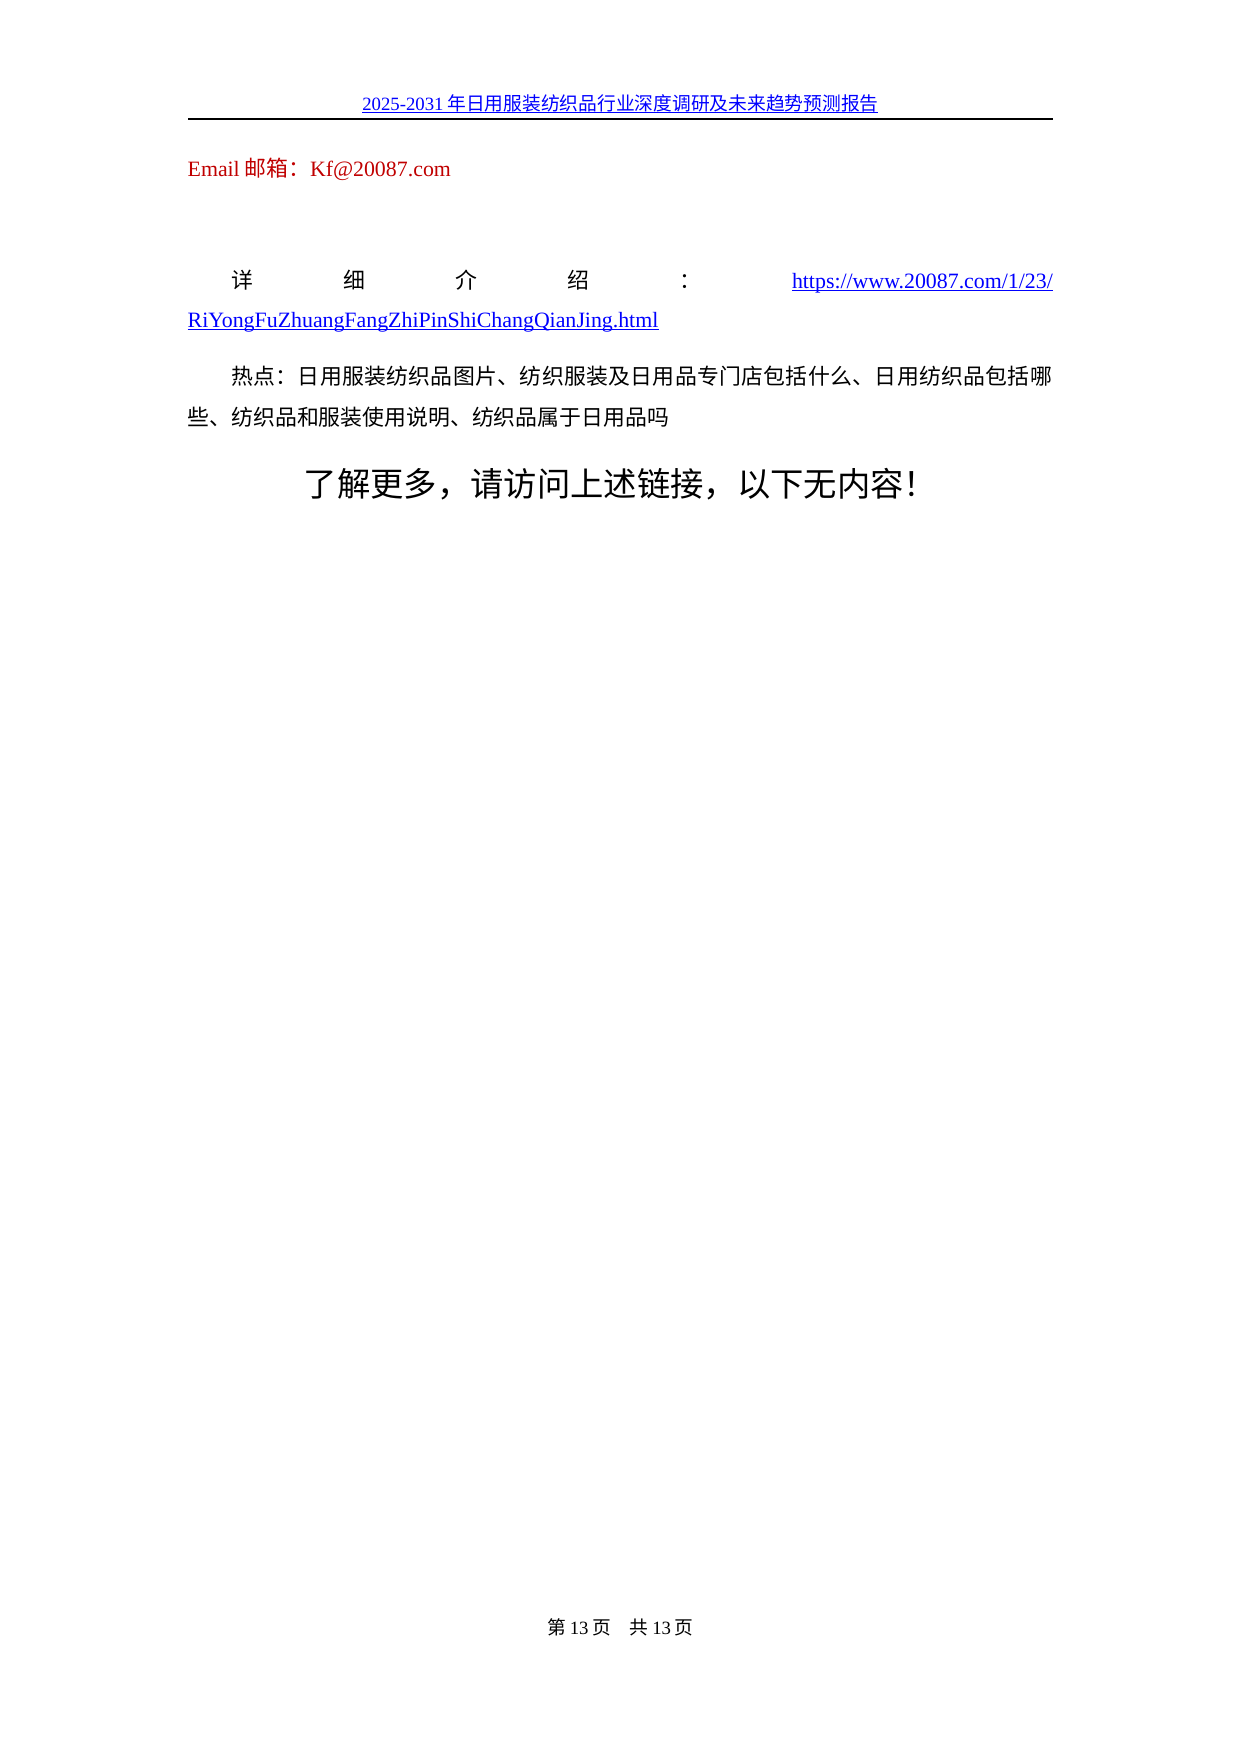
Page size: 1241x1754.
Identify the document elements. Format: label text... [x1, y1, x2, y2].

text Email邮箱：Kf@20087.com [187, 150, 1053, 183]
title 了解更多，请访问上述链接，以下无内容！ [187, 449, 1053, 514]
text 热点：日用服装纺织品图片、纺织服装及日用品专门店包括什么、日用纺织品包括哪些、纺织品和服装使用说明、纺织品属于日用品吗 [187, 359, 1053, 432]
text 详细介绍：https://www.20087.com/1/23/RiYongFuZhuangFangZhiPinShiChangQianJing.html [187, 263, 1053, 336]
